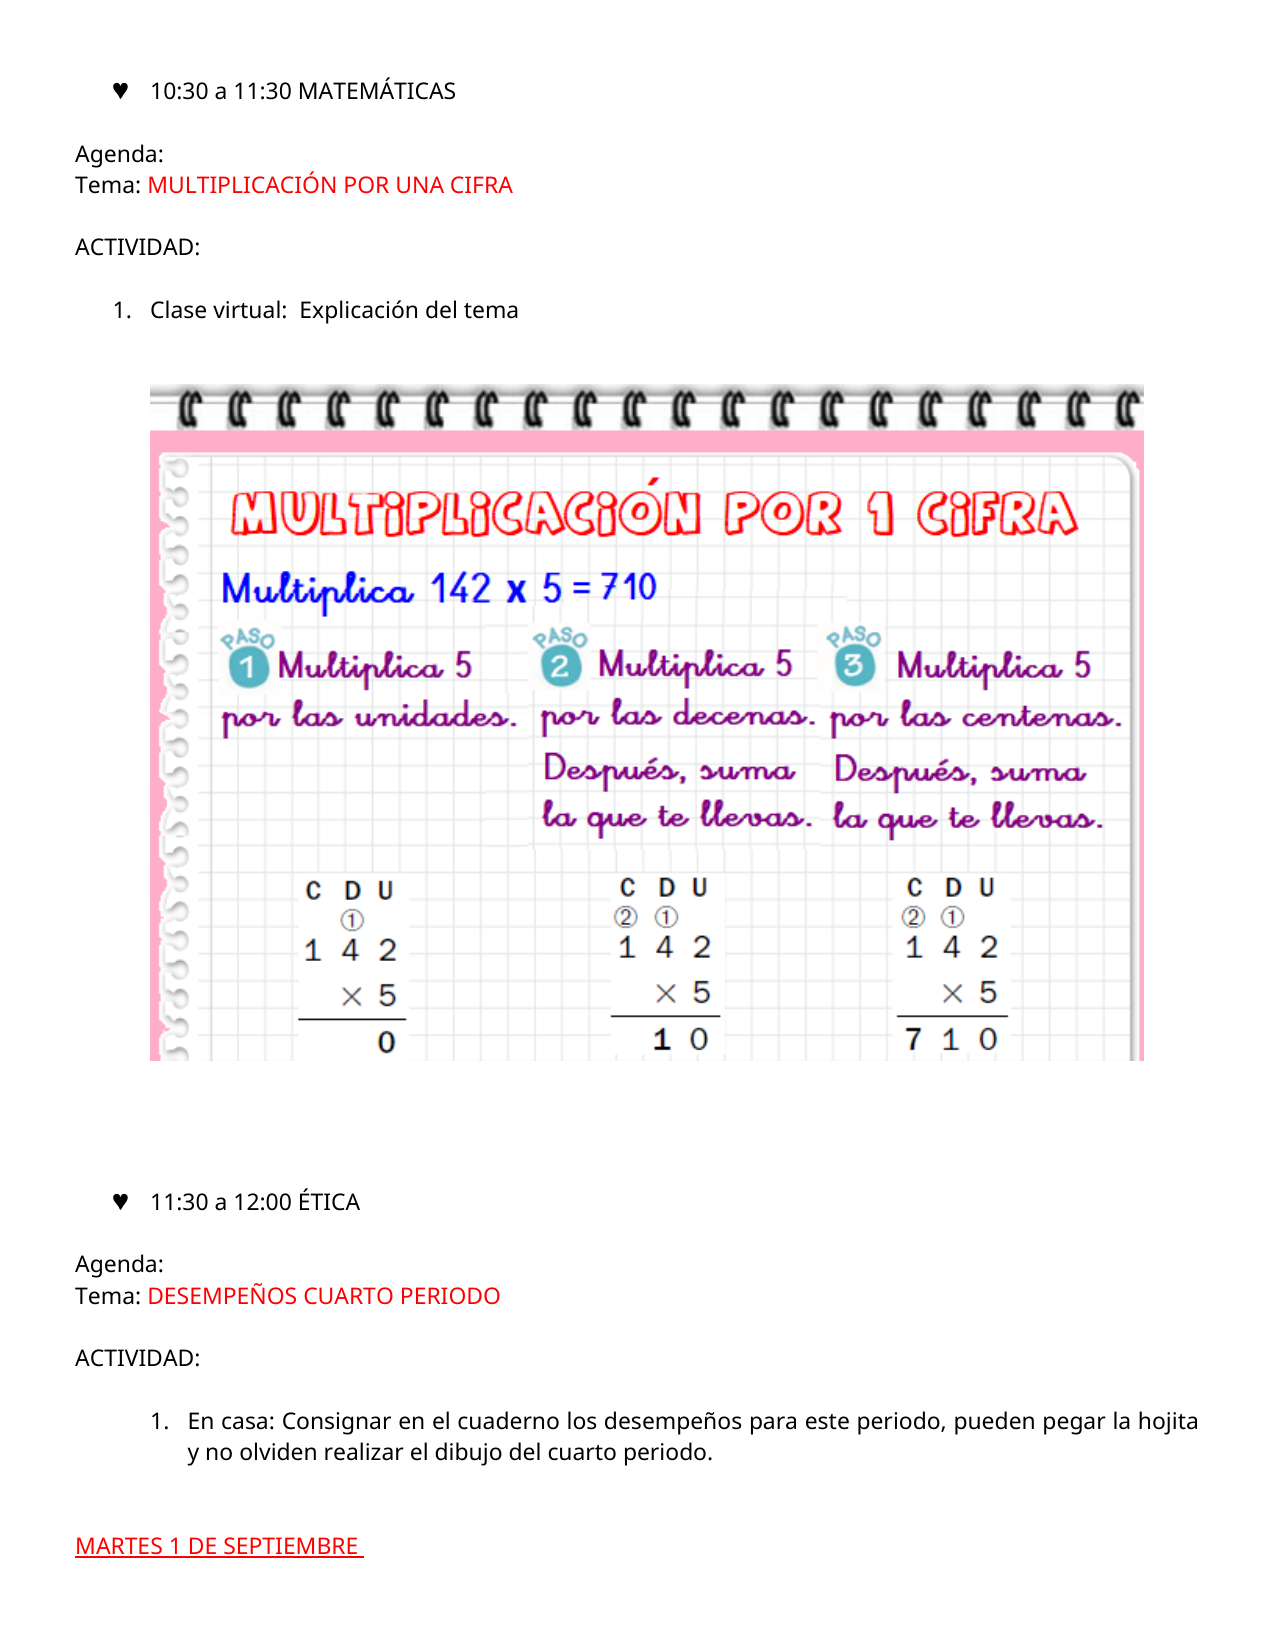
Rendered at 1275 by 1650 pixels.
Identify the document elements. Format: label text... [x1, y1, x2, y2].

picture [150, 384, 1144, 1061]
list En casa: Consignar en el cuaderno los desempeños para este periodo, pueden pegar la hojita y no olviden realizar el dibujo del cuarto periodo. [150, 1404, 1200, 1467]
text ACTIVIDAD: [75, 1342, 1200, 1373]
text ACTIVIDAD: [75, 231, 1200, 262]
list Clase virtual: Explicación del tema [112, 294, 1200, 325]
list 11:30 a 12:00 ÉTICA [112, 1186, 1200, 1217]
text MARTES 1 DE SEPTIEMBRE [75, 1529, 1200, 1561]
text Tema: DESEMPEÑOS CUARTO PERIODO [75, 1279, 1200, 1311]
text Tema: MULTIPLICACIÓN POR UNA CIFRA [75, 169, 1200, 200]
text Agenda: [75, 1248, 1200, 1279]
list 10:30 a 11:30 MATEMÁTICAS [112, 75, 1200, 106]
text Agenda: [75, 137, 1200, 169]
